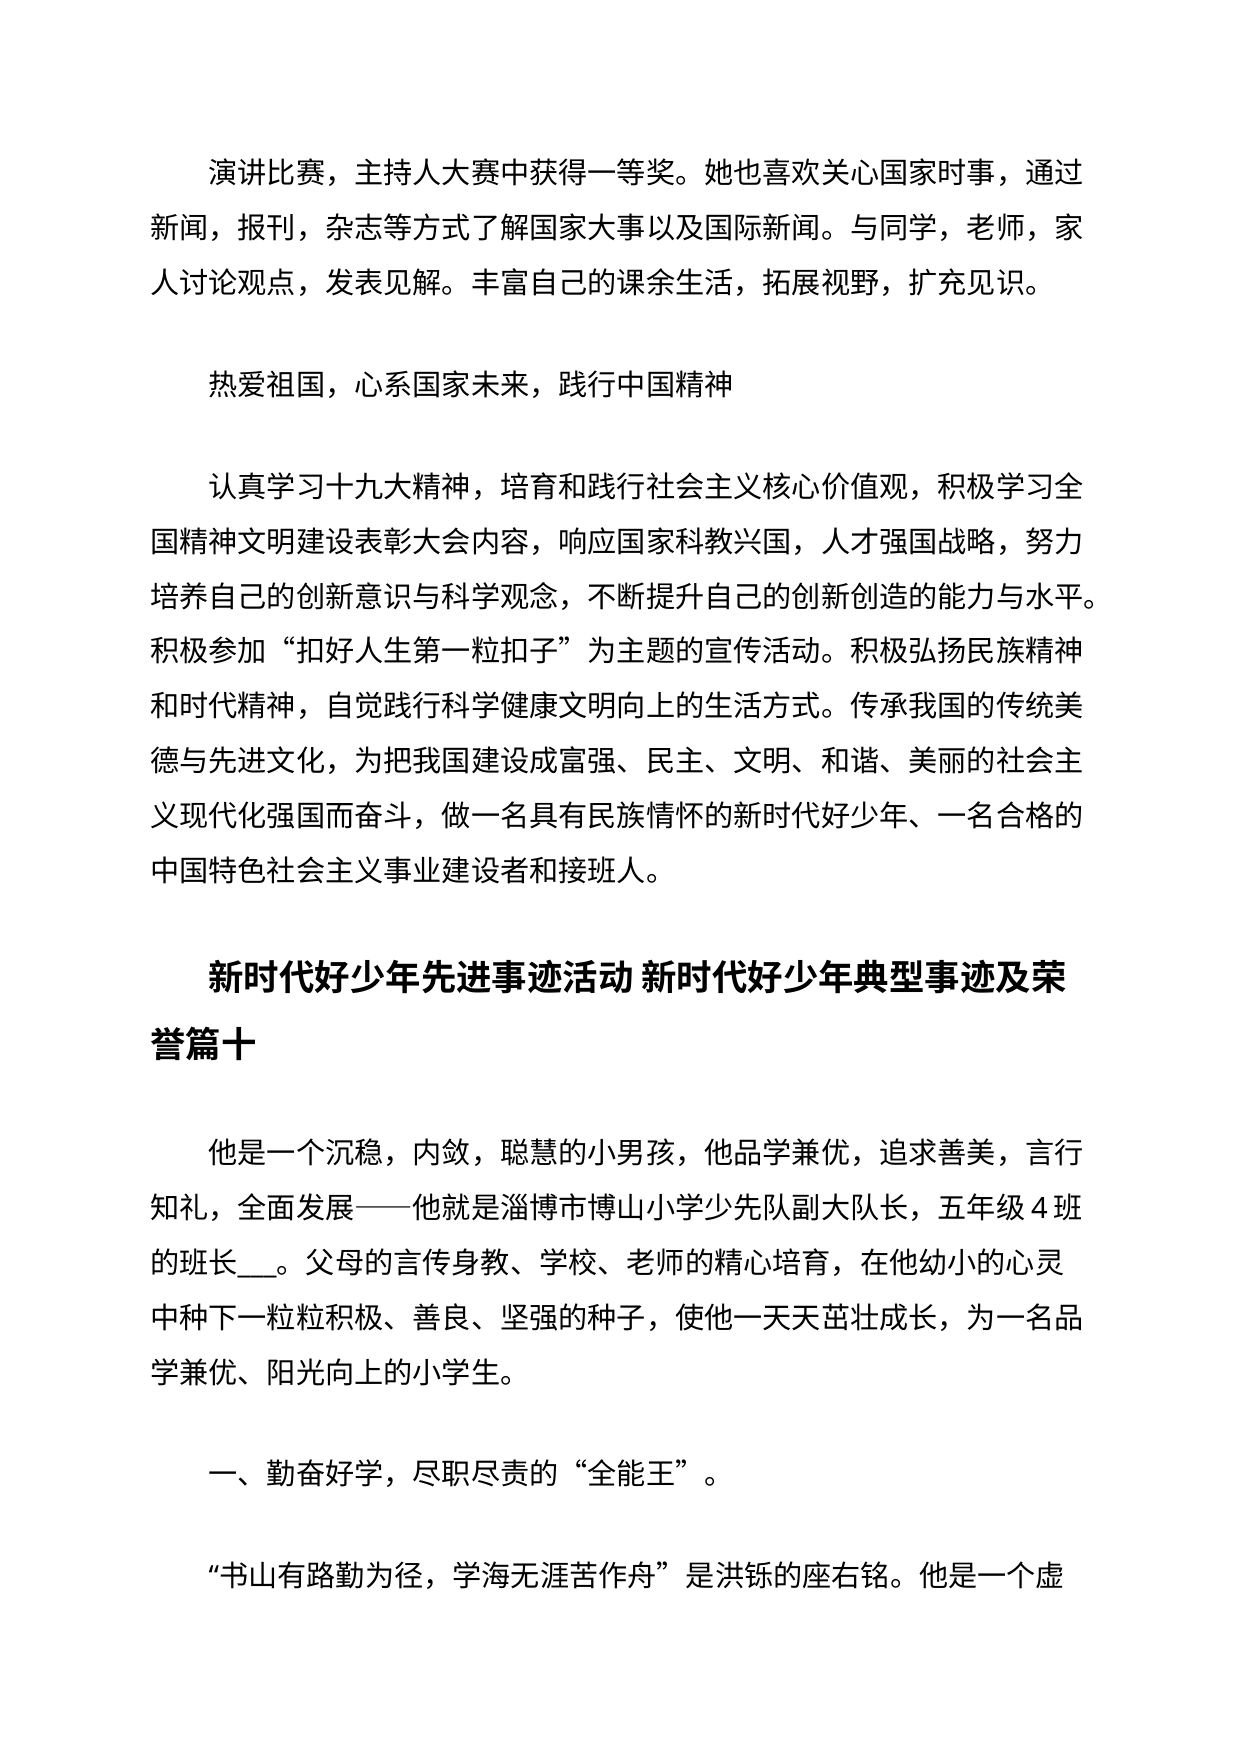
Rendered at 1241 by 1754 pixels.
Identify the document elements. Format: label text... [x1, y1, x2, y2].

text 他是一个沉稳，内敛，聪慧的小男孩，他品学兼优，追求善美，言行知礼，全面发展——他就是淄博市博山小学少先队副大队长，五年级4班的班长___。父母的言传身教、学校、老师的精心培育，在他幼小的心灵中种下一粒粒积极、善良、坚强的种子，使他一天天茁壮成长，为一名品学兼优、阳光向上的小学生。 [150, 1129, 1090, 1391]
text 一、勤奋好学，尽职尽责的“全能王”。 [150, 1451, 1090, 1493]
text 新时代好少年先进事迹活动 新时代好少年典型事迹及荣誉篇十 [150, 949, 1090, 1067]
text 认真学习十九大精神，培育和践行社会主义核心价值观，积极学习全国精神文明建设表彰大会内容，响应国家科教兴国，人才强国战略，努力培养自己的创新意识与科学观念，不断提升自己的创新创造的能力与水平。积极参加“扣好人生第一粒扣子”为主题的宣传活动。积极弘扬民族精神和时代精神，自觉践行科学健康文明向上的生活方式。传承我国的传统美德与先进文化，为把我国建设成富强、民主、文明、和谐、美丽的社会主义现代化强国而奋斗，做一名具有民族情怀的新时代好少年、一名合格的中国特色社会主义事业建设者和接班人。 [150, 463, 1090, 890]
text 热爱祖国，心系国家未来，践行中国精神 [150, 362, 1090, 404]
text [150, 1553, 1090, 1595]
text 演讲比赛，主持人大赛中获得一等奖。她也喜欢关心国家时事，通过新闻，报刊，杂志等方式了解国家大事以及国际新闻。与同学，老师，家人讨论观点，发表见解。丰富自己的课余生活，拓展视野，扩充见识。 [150, 150, 1090, 302]
